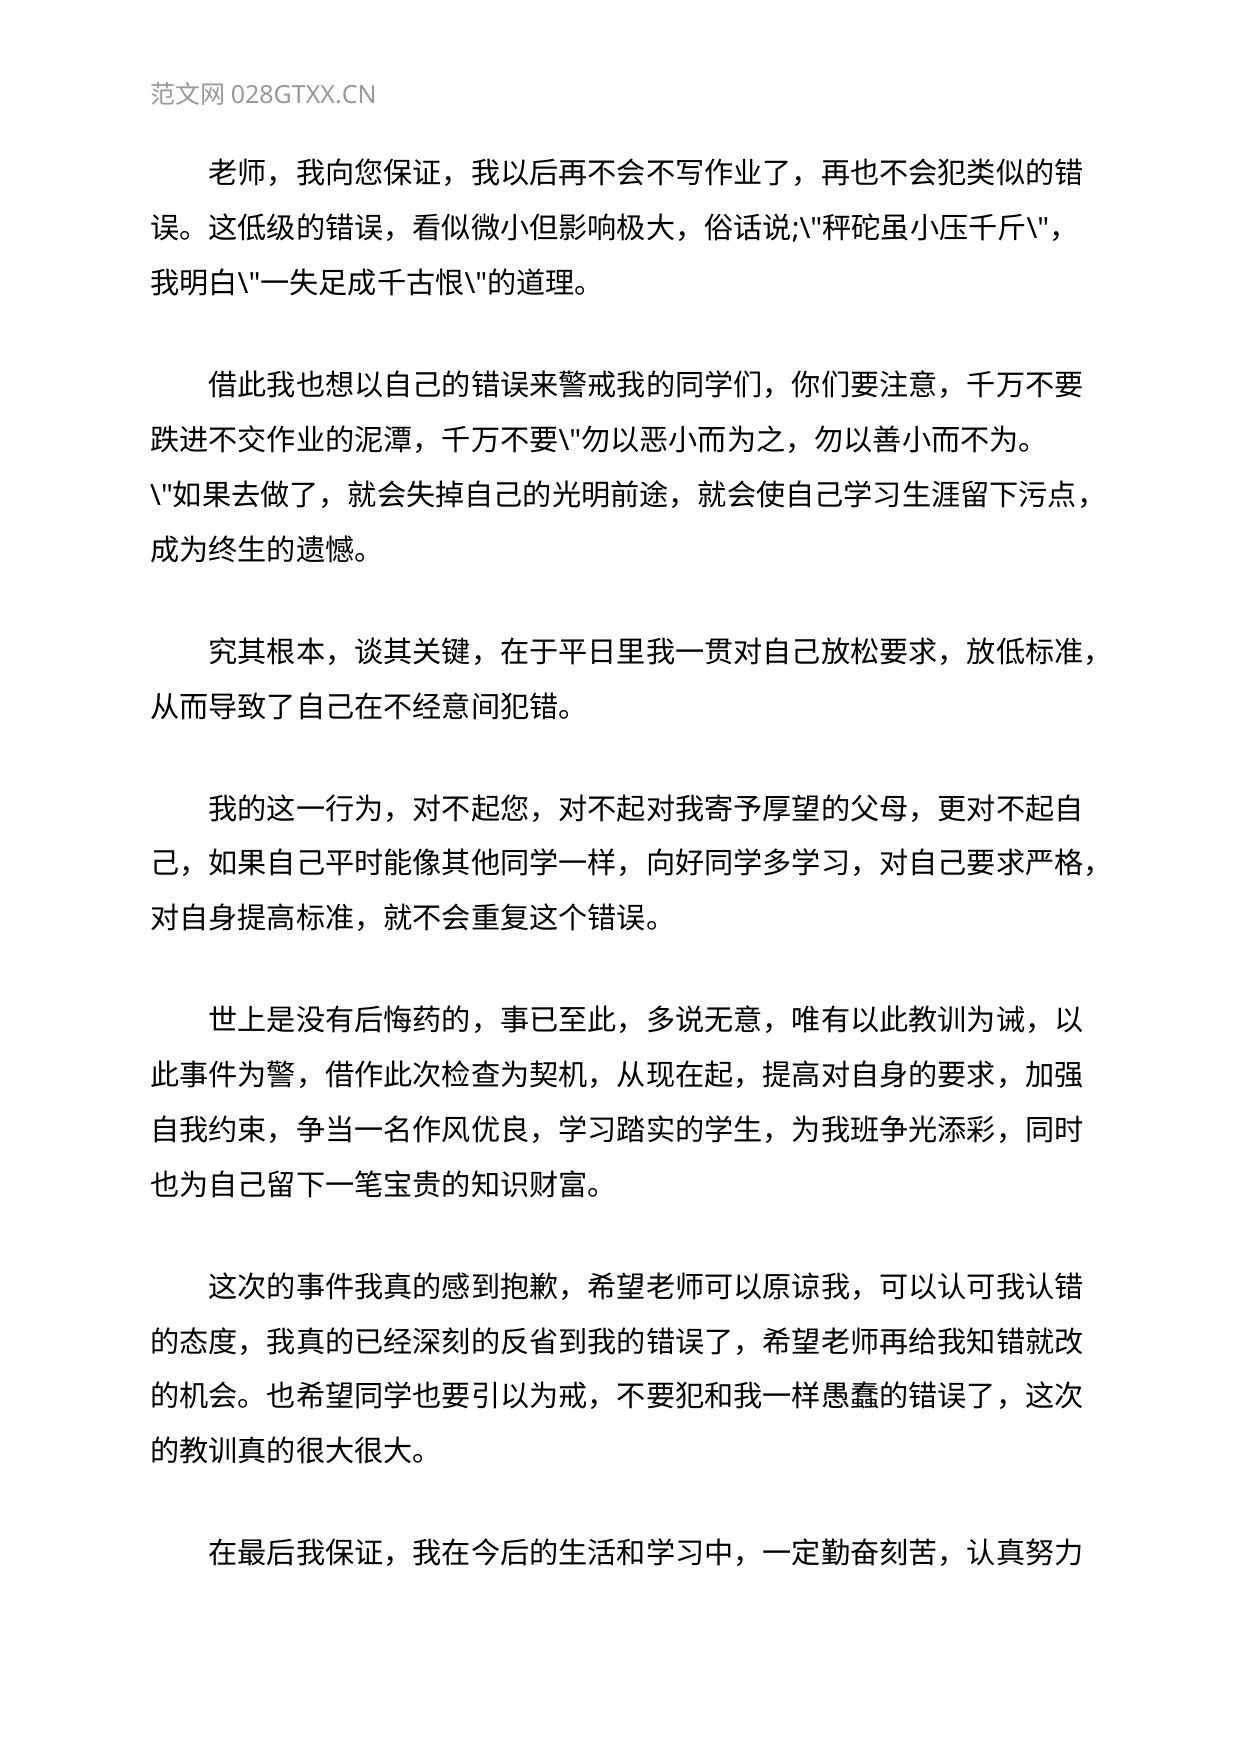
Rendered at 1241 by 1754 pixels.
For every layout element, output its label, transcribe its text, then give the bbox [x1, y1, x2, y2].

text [150, 1530, 1090, 1572]
text 这次的事件我真的感到抱歉，希望老师可以原谅我，可以认可我认错的态度，我真的已经深刻的反省到我的错误了，希望老师再给我知错就改的机会。也希望同学也要引以为戒，不要犯和我一样愚蠢的错误了，这次的教训真的很大很大。 [150, 1263, 1090, 1470]
text 借此我也想以自己的错误来警戒我的同学们，你们要注意，千万不要跌进不交作业的泥潭，千万不要\"勿以恶小而为之，勿以善小而不为。\"如果去做了，就会失掉自己的光明前途，就会使自己学习生涯留下污点，成为终生的遗憾。 [150, 362, 1090, 569]
text 究其根本，谈其关键，在于平日里我一贯对自己放松要求，放低标准，从而导致了自己在不经意间犯错。 [150, 628, 1090, 726]
text 老师，我向您保证，我以后再不会不写作业了，再也不会犯类似的错误。这低级的错误，看似微小但影响极大，俗话说;\"秤砣虽小压千斤\"，我明白\"一失足成千古恨\"的道理。 [150, 150, 1090, 302]
text 世上是没有后悔药的，事已至此，多说无意，唯有以此教训为诫，以此事件为警，借作此次检查为契机，从现在起，提高对自身的要求，加强自我约束，争当一名作风优良，学习踏实的学生，为我班争光添彩，同时也为自己留下一笔宝贵的知识财富。 [150, 997, 1090, 1204]
text 我的这一行为，对不起您，对不起对我寄予厚望的父母，更对不起自己，如果自己平时能像其他同学一样，向好同学多学习，对自己要求严格，对自身提高标准，就不会重复这个错误。 [150, 785, 1090, 937]
